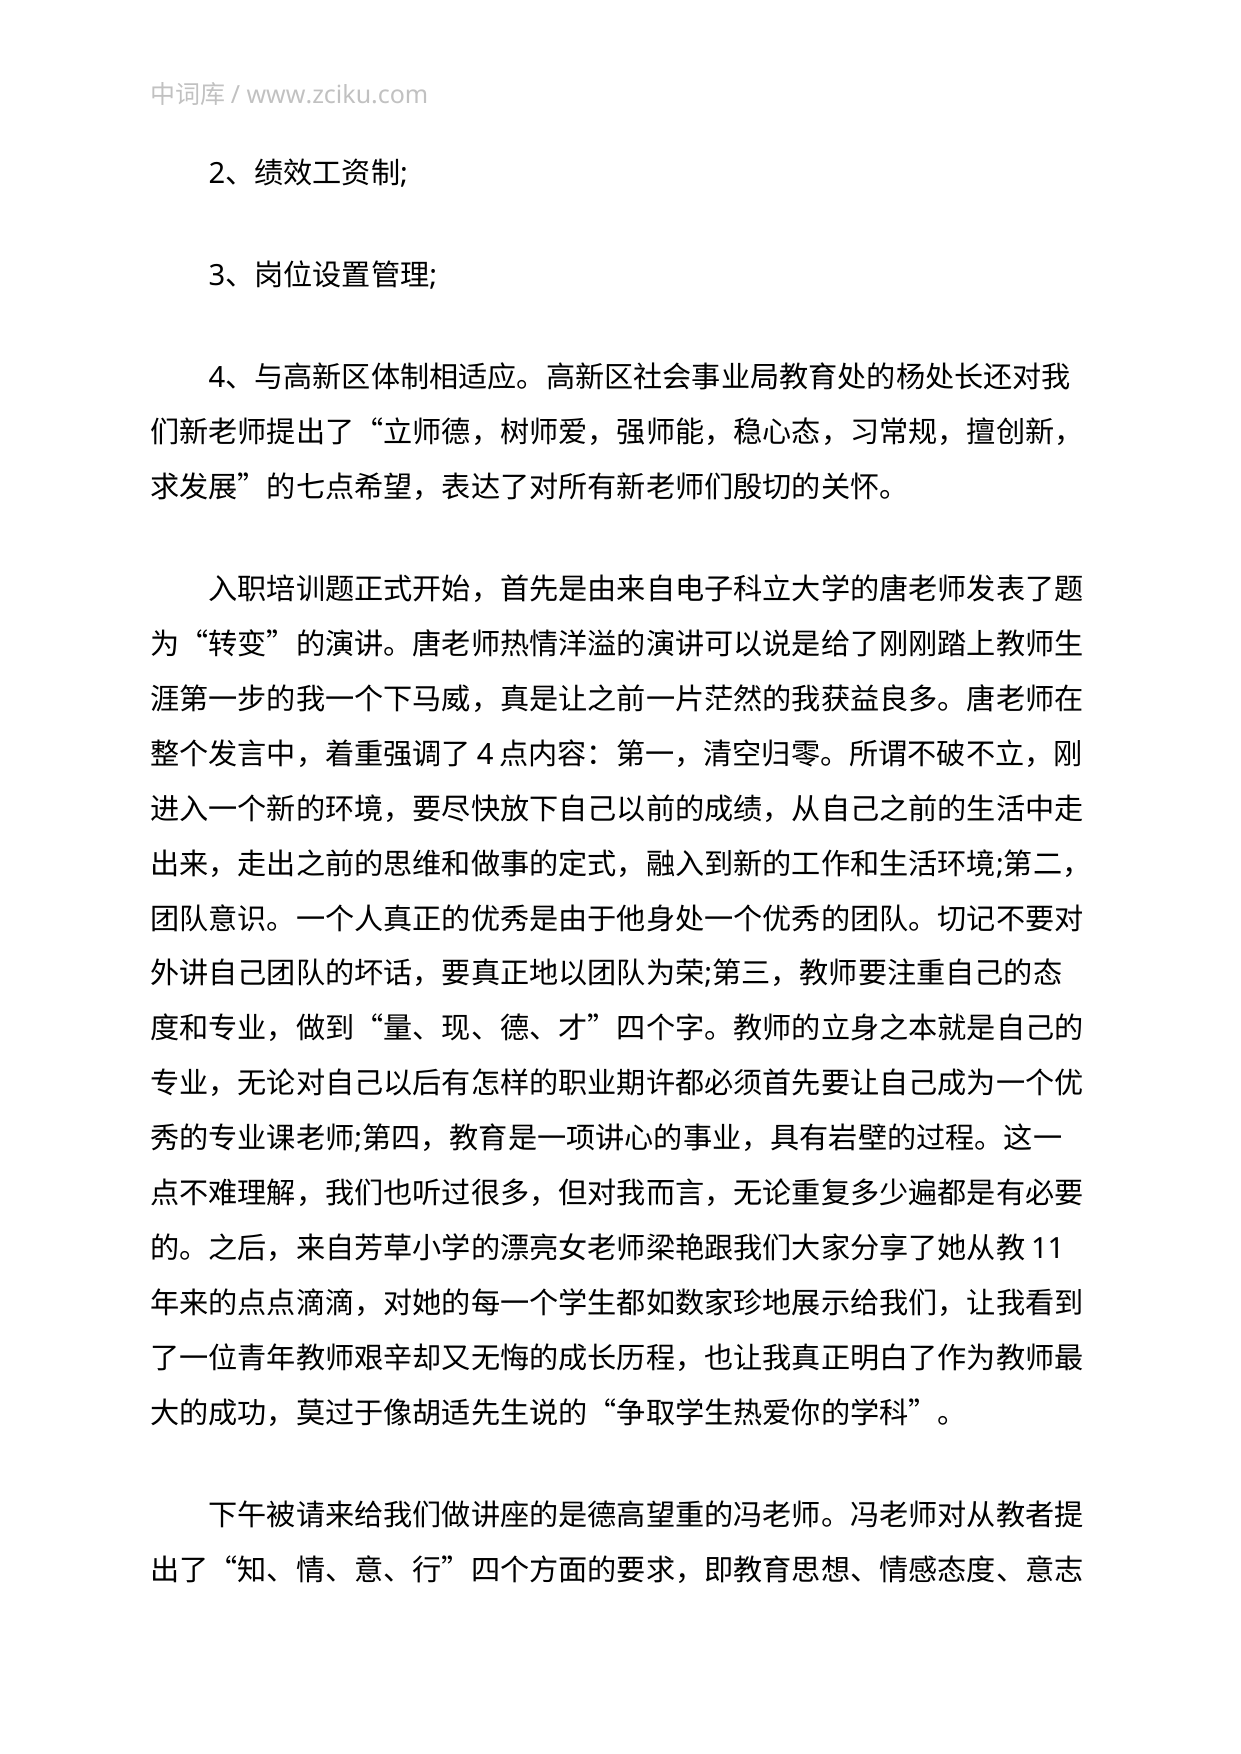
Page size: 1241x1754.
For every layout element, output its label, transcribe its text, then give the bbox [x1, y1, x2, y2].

text 4、与高新区体制相适应。高新区社会事业局教育处的杨处长还对我们新老师提出了“立师德，树师爱，强师能，稳心态，习常规，擅创新，求发展”的七点希望，表达了对所有新老师们殷切的关怀。 [150, 354, 1090, 506]
text 入职培训题正式开始，首先是由来自电子科立大学的唐老师发表了题为“转变”的演讲。唐老师热情洋溢的演讲可以说是给了刚刚踏上教师生涯第一步的我一个下马威，真是让之前一片茫然的我获益良多。唐老师在整个发言中，着重强调了4点内容：第一，清空归零。所谓不破不立，刚进入一个新的环境，要尽快放下自己以前的成绩，从自己之前的生活中走出来，走出之前的思维和做事的定式，融入到新的工作和生活环境;第二，团队意识。一个人真正的优秀是由于他身处一个优秀的团队。切记不要对外讲自己团队的坏话，要真正地以团队为荣;第三，教师要注重自己的态度和专业，做到“量、现、德、才”四个字。教师的立身之本就是自己的专业，无论对自己以后有怎样的职业期许都必须首先要让自己成为一个优秀的专业课老师;第四，教育是一项讲心的事业，具有岩壁的过程。这一点不难理解，我们也听过很多，但对我而言，无论重复多少遍都是有必要的。之后，来自芳草小学的漂亮女老师梁艳跟我们大家分享了她从教11年来的点点滴滴，对她的每一个学生都如数家珍地展示给我们，让我看到了一位青年教师艰辛却又无悔的成长历程，也让我真正明白了作为教师最大的成功，莫过于像胡适先生说的“争取学生热爱你的学科”。 [150, 566, 1090, 1432]
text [150, 1491, 1090, 1588]
text 2、绩效工资制; [150, 150, 1090, 192]
text 3、岗位设置管理; [150, 252, 1090, 294]
